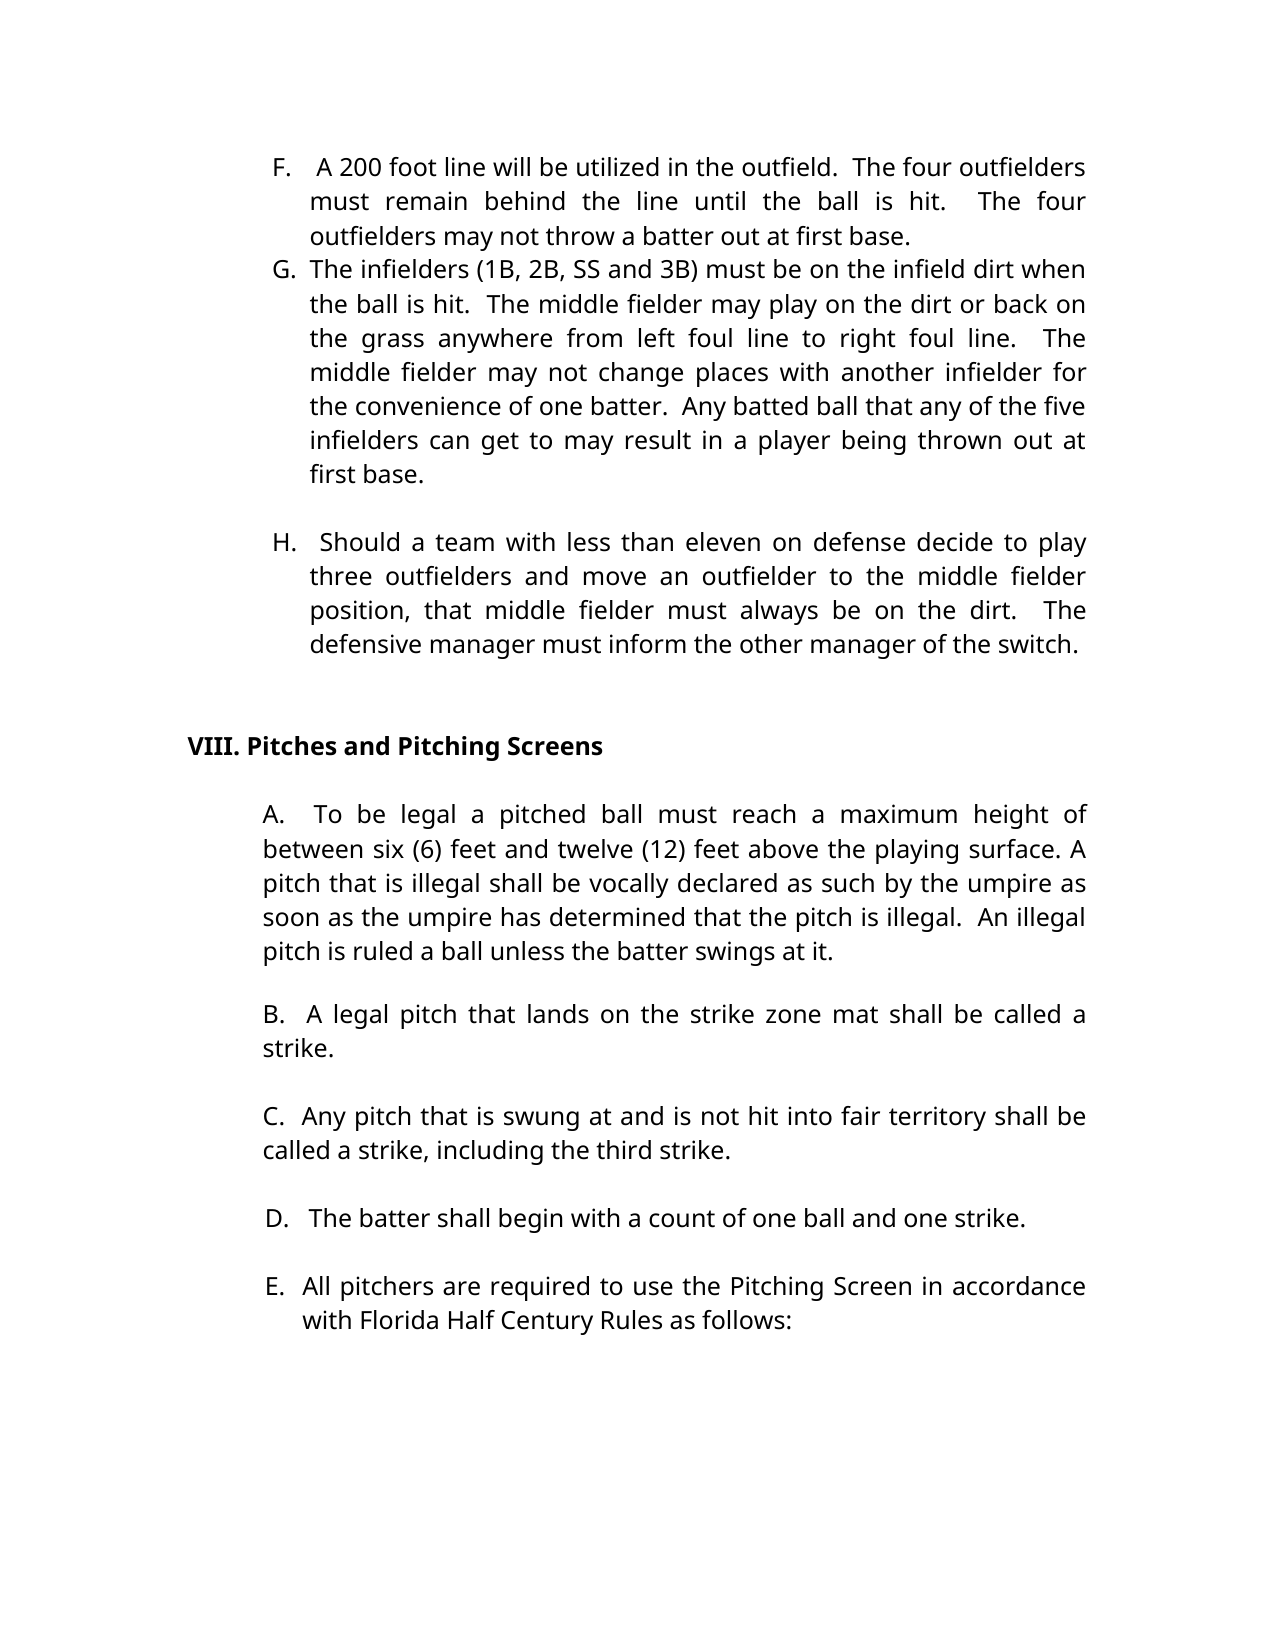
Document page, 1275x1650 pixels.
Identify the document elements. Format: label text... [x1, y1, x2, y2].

text C. Any pitch that is swung at and is not hit into fair territory shall be called a strike, including the third strike. [262, 1098, 1087, 1167]
list All pitchers are required to use the Pitching Screen in accordance with Florida Half Century Rules as follows: [264, 1269, 1087, 1337]
text B. A legal pitch that lands on the strike zone mat shall be called a strike. [262, 996, 1087, 1064]
text VIII. Pitches and Pitching Screens [187, 729, 1087, 763]
list The infielders (1B, 2B, SS and 3B) must be on the infield dirt when the ball is hit. The middle fielder may play on the dirt or back on the grass anywhere from left foul line to right foul line. The middle fielder may not change places with another infielder for the convenience of one batter. Any batted ball that any of the five infielders can get to may result in a player being thrown out at first base. [272, 252, 1087, 491]
list Should a team with less than eleven on defense decide to play three outfielders and move an outfielder to the middle fielder position, that middle fielder must always be on the dirt. The defensive manager must inform the other manager of the switch. [272, 525, 1087, 661]
list A 200 foot line will be utilized in the outfield. The four outfielders must remain behind the line until the ball is hit. The four outfielders may not throw a batter out at first base. [272, 150, 1087, 252]
list The batter shall begin with a count of one ball and one strike. [264, 1201, 1087, 1235]
text A. To be legal a pitched ball must reach a maximum height of between six (6) feet and twelve (12) feet above the playing surface. A pitch that is illegal shall be vocally declared as such by the umpire as soon as the umpire has determined that the pitch is illegal. An illegal pitch is ruled a ball unless the batter swings at it. [262, 797, 1087, 967]
